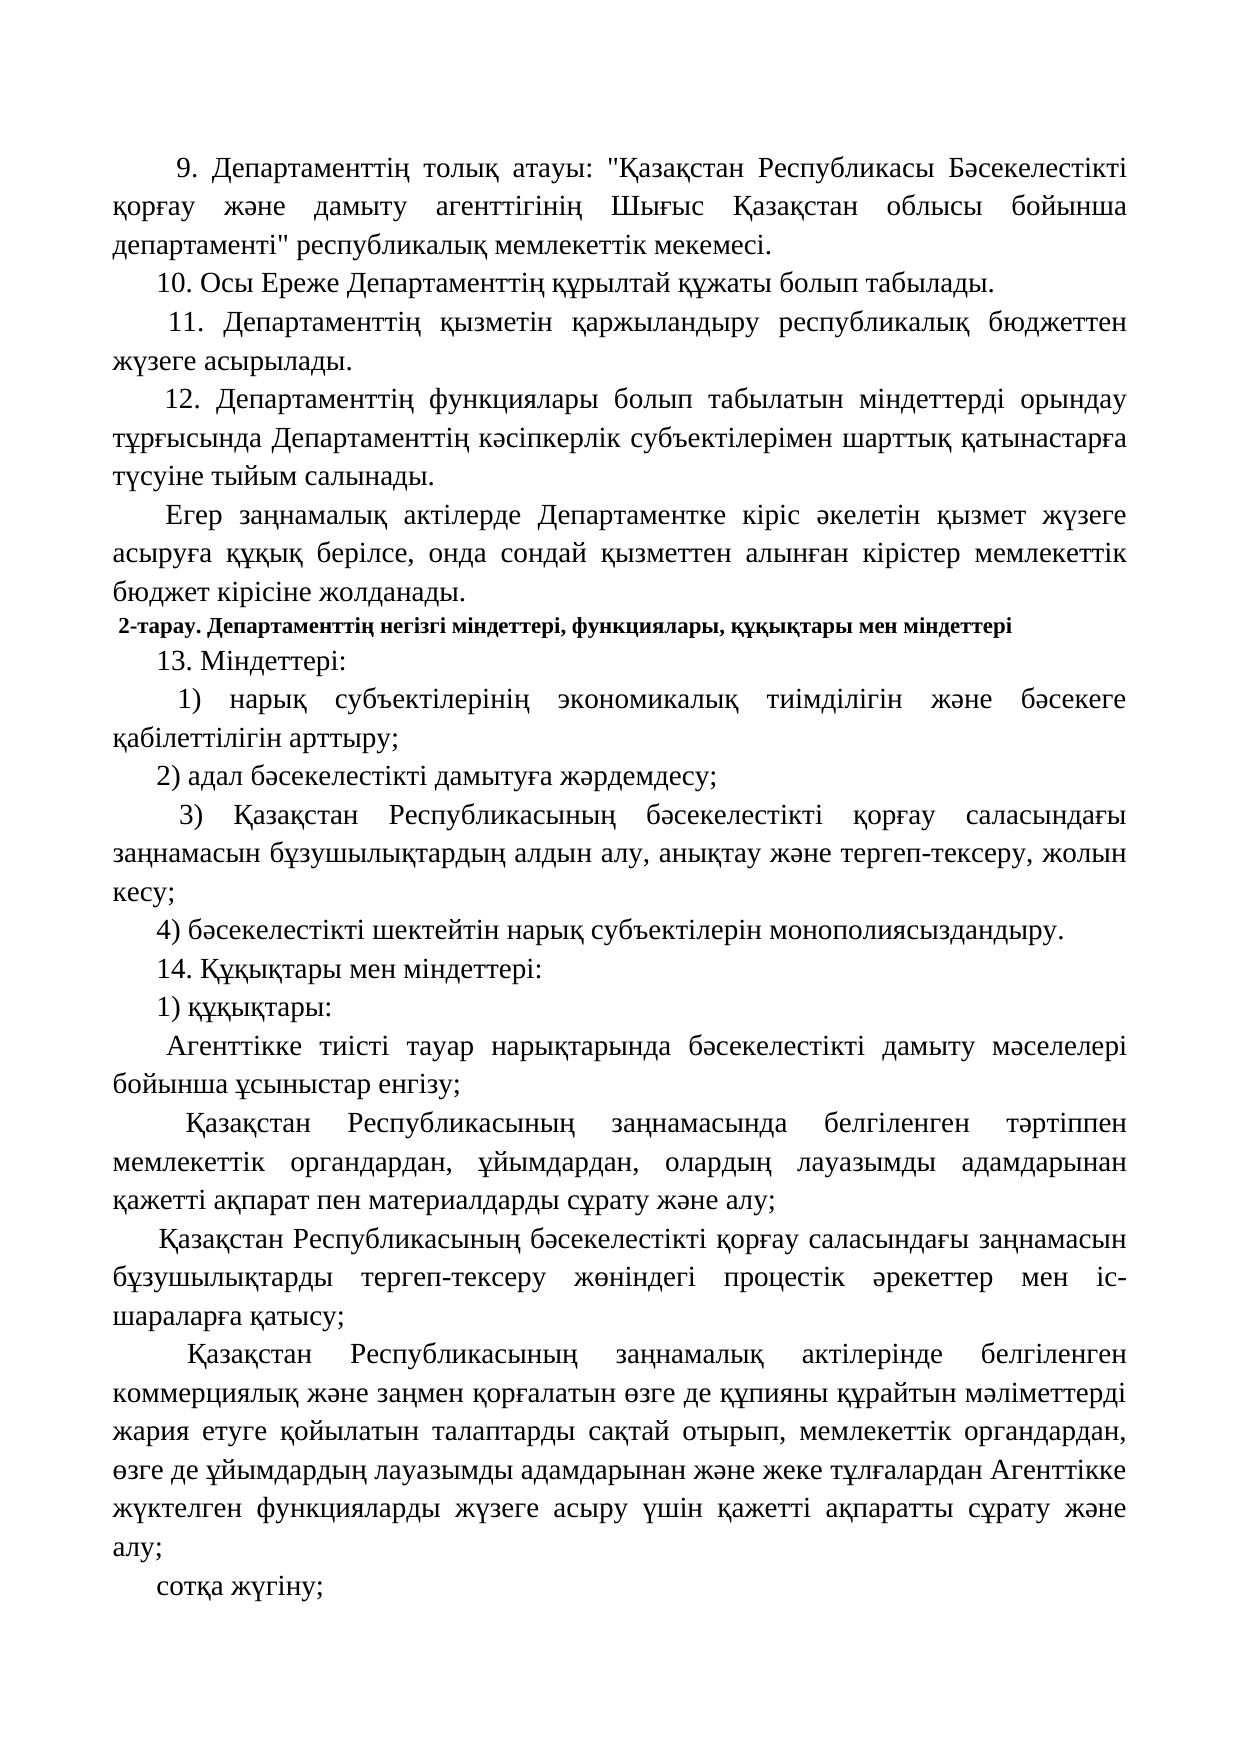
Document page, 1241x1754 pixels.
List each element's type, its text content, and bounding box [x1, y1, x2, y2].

text 4) бәсекелестікті шектейтін нарық субъектілерін монополиясыздандыру. [112, 912, 1128, 946]
text 2-тарау. Департаменттің негізгі міндеттері, функциялары, құқықтары мен міндеттері [112, 612, 1128, 639]
text Қазақстан Республикасының бәсекелестікті қорғау саласындағы заңнамасын бұзушылықтарды тергеп-тексеру жөніндегі процестік әрекеттер мен іс-шараларға қатысу; [112, 1221, 1128, 1331]
text Агенттікке тиісті тауар нарықтарында бәсекелестікті дамыту мәселелері бойынша ұсыныстар енгізу; [112, 1028, 1128, 1100]
text 14. Құқықтары мен міндеттері: [112, 951, 1128, 984]
text 1) құқықтары: [112, 989, 1128, 1023]
text Егер заңнамалық актілерде Департаментке кіріс әкелетін қызмет жүзеге асыруға құқық берілсе, онда сондай қызметтен алынған кірістер мемлекеттік бюджет кірісіне жолданады. [112, 497, 1128, 607]
text 10. Осы Ереже Департаменттің құрылтай құжаты болып табылады. [112, 266, 1128, 299]
text Қазақстан Республикасының заңнамасында белгіленген тәртіппен мемлекеттік органдардан, ұйымдардан, олардың лауазымды адамдарынан қажетті ақпарат пен материалдарды сұрату және алу; [112, 1105, 1128, 1216]
text сотқа жүгіну; [112, 1568, 1128, 1601]
text 1) нарық субъектілерінің экономикалық тиімділігін және бәсекеге қабілеттілігін арттыру; [112, 681, 1128, 753]
text 3) Қазақстан Республикасының бәсекелестікті қорғау саласындағы заңнамасын бұзушылықтардың алдын алу, анықтау және тергеп-тексеру, жолын кесу; [112, 797, 1128, 907]
text 12. Департаменттің функциялары болып табылатын міндеттерді орындау тұрғысында Департаменттің кәсіпкерлік субъектілерімен шарттық қатынастарға түсуіне тыйым салынады. [112, 381, 1128, 492]
text 13. Міндеттері: [112, 643, 1128, 676]
text Қазақстан Республикасының заңнамалық актілерінде белгіленген коммерциялық және заңмен қорғалатын өзге де құпияны құрайтын мәліметтерді жария етуге қойылатын талаптарды сақтай отырып, мемлекеттік органдардан, өзге де ұйымдардың лауазымды адамдарынан және жеке тұлғалардан Агенттікке жүктелген функцияларды жүзеге асыру үшін қажетті ақпаратты сұрату және алу; [112, 1336, 1128, 1563]
text 2) адал бәсекелестікті дамытуға жәрдемдесу; [112, 758, 1128, 792]
text 11. Департаменттің қызметін қаржыландыру республикалық бюджеттен жүзеге асырылады. [112, 304, 1128, 376]
text 9. Департаменттің толық атауы: "Қазақстан Республикасы Бәсекелестікті қорғау және дамыту агенттігінің Шығыс Қазақстан облысы бойынша департаменті" республикалық мемлекеттік мекемесі. [112, 150, 1128, 261]
